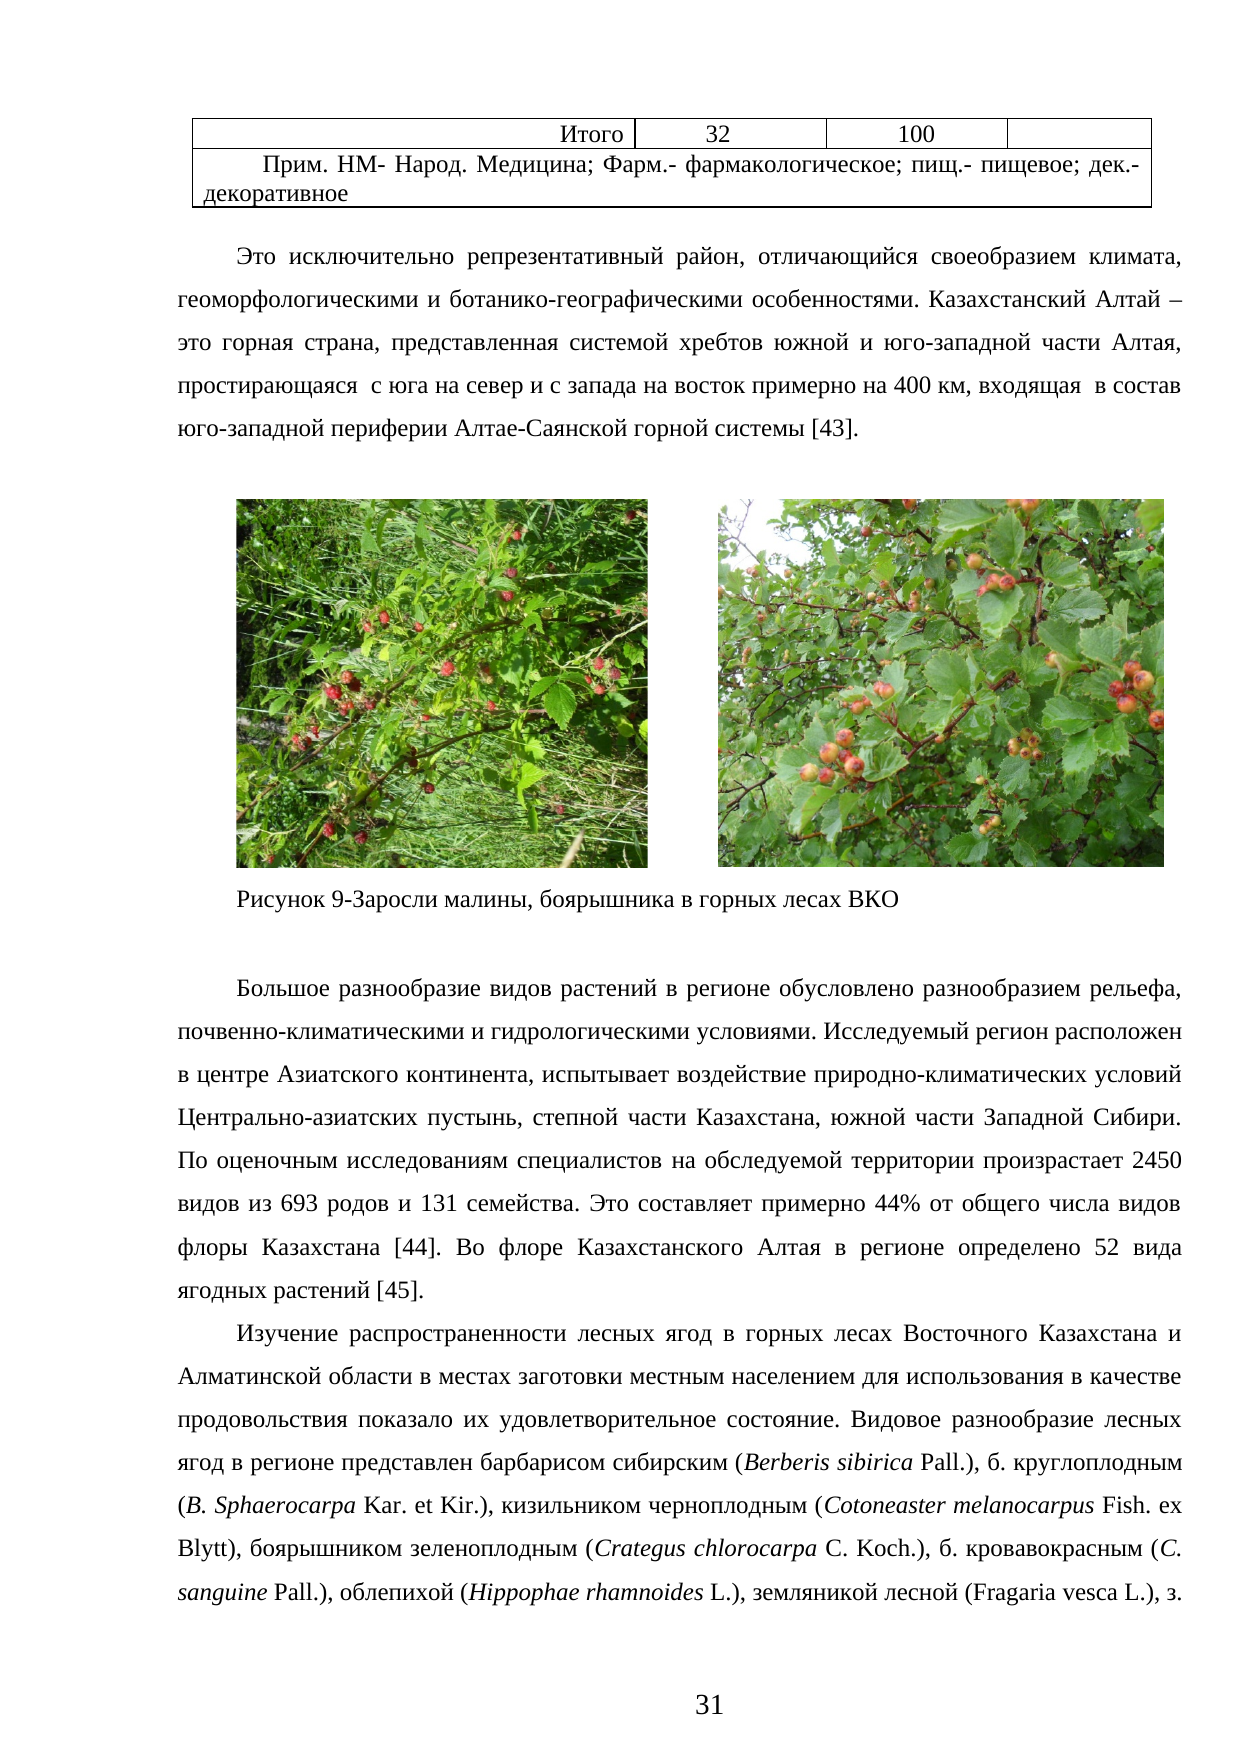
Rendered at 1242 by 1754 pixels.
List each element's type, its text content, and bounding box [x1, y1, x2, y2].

picture [236, 499, 648, 868]
table_cell [1008, 119, 1151, 148]
table_cell Прим. НМ- Народ. Медицина; Фарм.- фармакологическое; пищ.- пищевое; дек.-декоративное [193, 149, 1151, 206]
table_header [648, 500, 1164, 884]
picture [718, 499, 1164, 867]
text Это исключительно репрезентативный район, отличающийся своеобразием климата, геоморфологическими и ботанико-географическими особенностями. Казахстанский Алтай – это горная страна, представленная системой хребтов южной и юго-западной части Алтая, простирающаяся с юга на север и с запада на восток примерно на 400 км, входящая в состав юго-западной периферии Алтае-Саянской горной системы [43]. [177, 241, 1183, 442]
table_cell 100 [827, 119, 1007, 148]
table_cell 32 [636, 119, 826, 148]
table_header [166, 500, 648, 884]
table_cell Рисунок 9-Заросли малины, боярышника в горных лесах ВКО [166, 884, 1164, 930]
text Большое разнообразие видов растений в регионе обусловлено разнообразием рельефа, почвенно-климатическими и гидрологическими условиями. Исследуемый регион расположен в центре Азиатского континента, испытывает воздействие природно-климатических условий Центрально-азиатских пустынь, степной части Казахстана, южной части Западной Сибири. По оценочным исследованиям специалистов на обследуемой территории произрастает 2450 видов из 693 родов и 131 семейства. Это составляет примерно 44% от общего числа видов флоры Казахстана [44]. Во флоре Казахстанского Алтая в регионе определено 52 вида ягодных растений [45]. [177, 973, 1183, 1303]
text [177, 1318, 1183, 1605]
table_cell Итого [193, 119, 634, 148]
